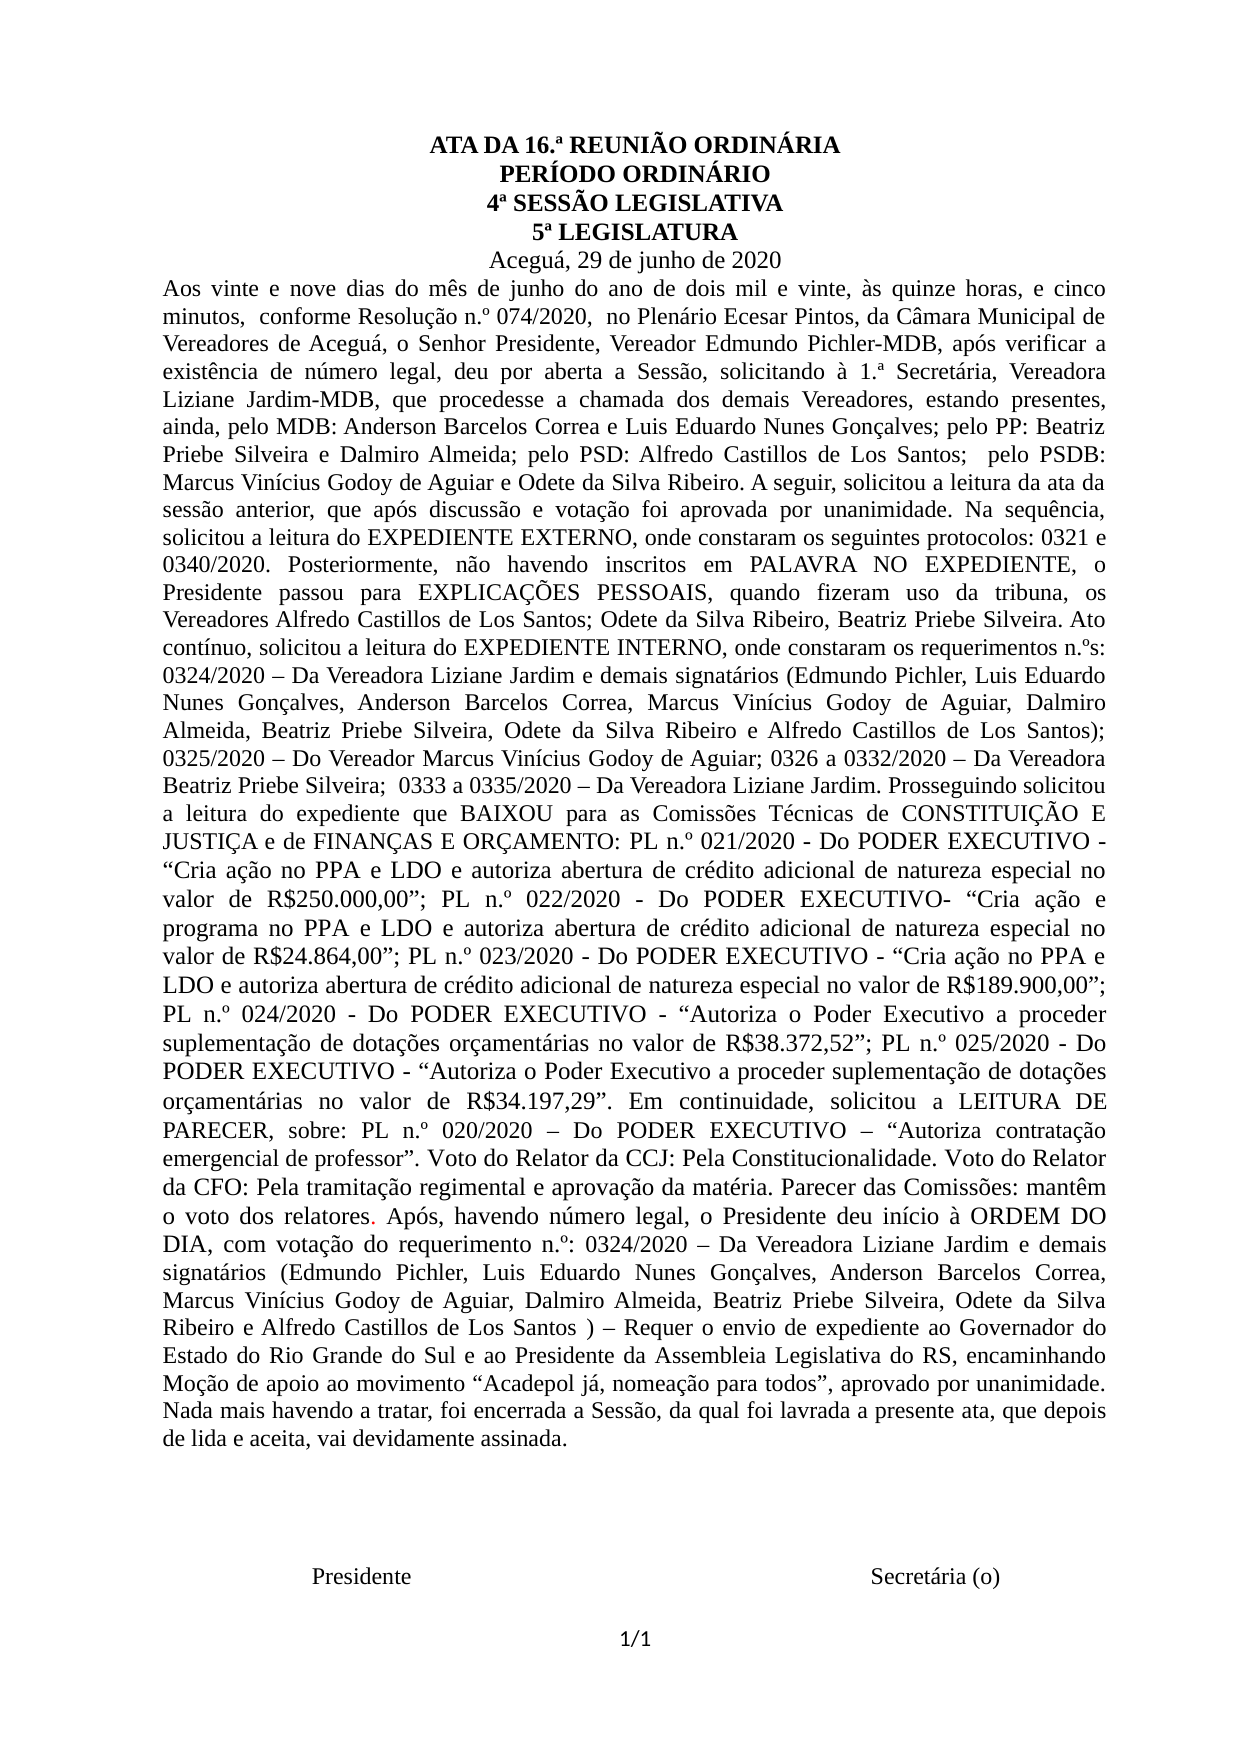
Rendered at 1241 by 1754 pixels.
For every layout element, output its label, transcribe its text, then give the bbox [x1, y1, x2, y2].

text 4ª SESSÃO LEGISLATIVA [162, 188, 1107, 217]
text Aos vinte e nove dias do mês de junho do ano de dois mil e vinte, às quinze horas, e cinco minutos, conforme Resolução n.º 074/2020, no Plenário Ecesar Pintos, da Câmara Municipal de Vereadores de Aceguá, o Senhor Presidente, Vereador Edmundo Pichler-MDB, após verificar a existência de número legal, deu por aberta a Sessão, solicitando à 1.ª Secretária, Vereadora Liziane Jardim-MDB, que procedesse a chamada dos demais Vereadores, estando presentes, ainda, pelo MDB: Anderson Barcelos Correa e Luis Eduardo Nunes Gonçalves; pelo PP: Beatriz Priebe Silveira e Dalmiro Almeida; pelo PSD: Alfredo Castillos de Los Santos; pelo PSDB: Marcus Vinícius Godoy de Aguiar e Odete da Silva Ribeiro. A seguir, solicitou a leitura da ata da sessão anterior, que após discussão e votação foi aprovada por unanimidade. Na sequência, solicitou a leitura do EXPEDIENTE EXTERNO, onde constaram os seguintes protocolos: 0321 e 0340/2020. Posteriormente, não havendo inscritos em PALAVRA NO EXPEDIENTE, o Presidente passou para EXPLICAÇÕES PESSOAIS, quando fizeram uso da tribuna, os Vereadores Alfredo Castillos de Los Santos; Odete da Silva Ribeiro, Beatriz Priebe Silveira. Ato contínuo, solicitou a leitura do EXPEDIENTE INTERNO, onde constaram os requerimentos n.ºs: 0324/2020 – Da Vereadora Liziane Jardim e demais signatários (Edmundo Pichler, Luis Eduardo Nunes Gonçalves, Anderson Barcelos Correa, Marcus Vinícius Godoy de Aguiar, Dalmiro Almeida, Beatriz Priebe Silveira, Odete da Silva Ribeiro e Alfredo Castillos de Los Santos); 0325/2020 – Do Vereador Marcus Vinícius Godoy de Aguiar; 0326 a 0332/2020 – Da Vereadora Beatriz Priebe Silveira; 0333 a 0335/2020 – Da Vereadora Liziane Jardim. Prosseguindo solicitou a leitura do expediente que BAIXOU para as Comissões Técnicas de CONSTITUIÇÃO E JUSTIÇA e de FINANÇAS E ORÇAMENTO: PL n.º 021/2020 - Do PODER EXECUTIVO - “Cria ação no PPA e LDO e autoriza abertura de crédito adicional de natureza especial no valor de R$250.000,00”; PL n.º 022/2020 - Do PODER EXECUTIVO- “Cria ação e programa no PPA e LDO e autoriza abertura de crédito adicional de natureza especial no valor de R$24.864,00”; PL n.º 023/2020 - Do PODER EXECUTIVO - “Cria ação no PPA e LDO e autoriza abertura de crédito adicional de natureza especial no valor de R$189.900,00”; PL n.º 024/2020 - Do PODER EXECUTIVO - “Autoriza o Poder Executivo a proceder suplementação de dotações orçamentárias no valor de R$38.372,52”; PL n.º 025/2020 - Do PODER EXECUTIVO - “Autoriza o Poder Executivo a proceder suplementação de dotações orçamentárias no valor de R$34.197,29”. Em continuidade, solicitou a LEITURA DE PARECER, sobre: PL n.º 020/2020 – Do PODER EXECUTIVO – “Autoriza contratação emergencial de professor”. Voto do Relator da CCJ: Pela Constitucionalidade. Voto do Relator da CFO: Pela tramitação regimental e aprovação da matéria. Parecer das Comissões: mantêm o voto dos relatores. Após, havendo número legal, o Presidente deu início à ORDEM DO DIA, com votação do requerimento n.º: 0324/2020 – Da Vereadora Liziane Jardim e demais signatários (Edmundo Pichler, Luis Eduardo Nunes Gonçalves, Anderson Barcelos Correa, Marcus Vinícius Godoy de Aguiar, Dalmiro Almeida, Beatriz Priebe Silveira, Odete da Silva Ribeiro e Alfredo Castillos de Los Santos ) – Requer o envio de expediente ao Governador do Estado do Rio Grande do Sul e ao Presidente da Assembleia Legislativa do RS, encaminhando Moção de apoio ao movimento “Acadepol já, nomeação para todos”, aprovado por unanimidade. Nada mais havendo a tratar, foi encerrada a Sessão, da qual foi lavrada a presente ata, que depois de lida e aceita, vai devidamente assinada. [162, 274, 1107, 1451]
text PERÍODO ORDINÁRIO [162, 159, 1107, 188]
text 5ª LEGISLATURA [162, 217, 1107, 246]
text Presidente Secretária (o) [162, 1562, 1107, 1589]
text Aceguá, 29 de junho de 2020 [162, 246, 1107, 274]
text ATA DA 16.ª REUNIÃO ORDINÁRIA [162, 131, 1107, 159]
